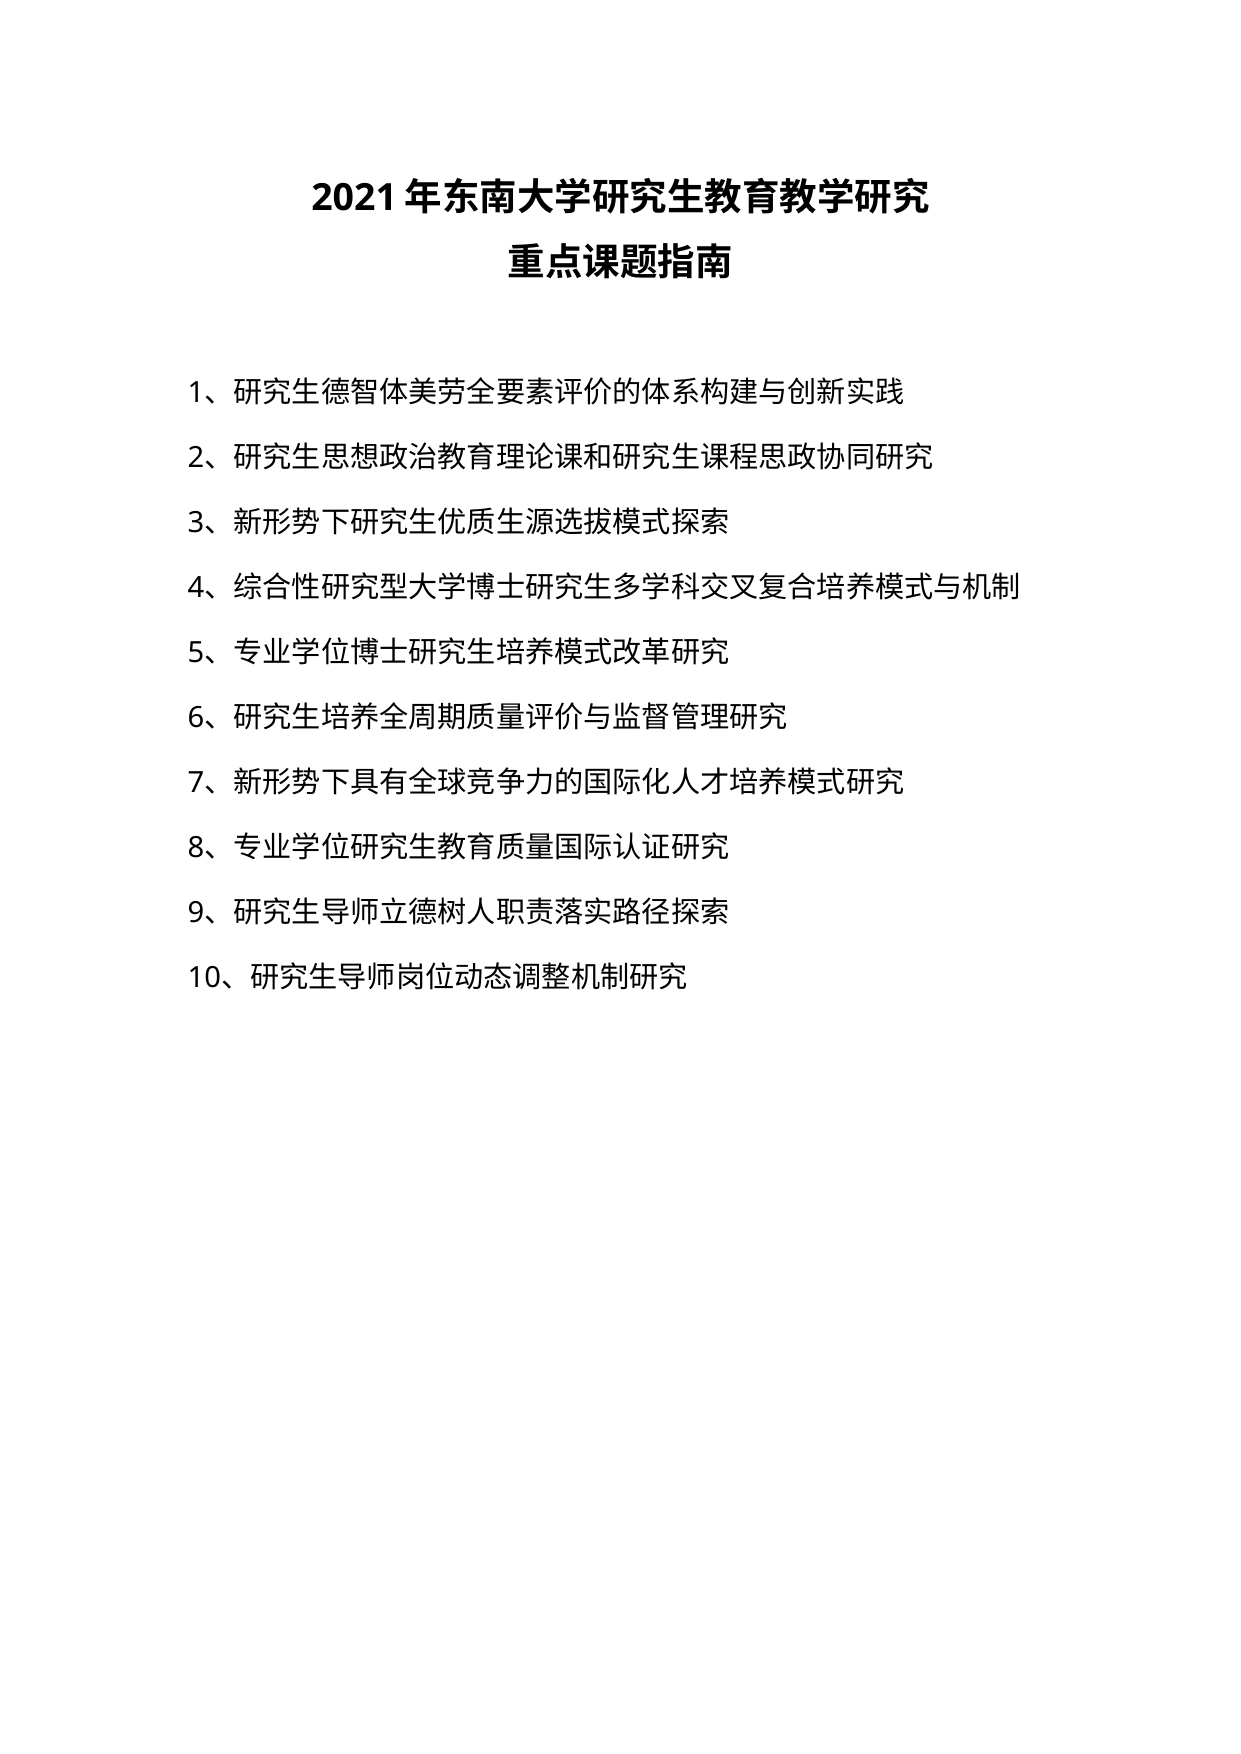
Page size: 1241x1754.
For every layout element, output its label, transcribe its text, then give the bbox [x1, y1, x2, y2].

text 10、研究生导师岗位动态调整机制研究 [187, 942, 1053, 1007]
text 8、专业学位研究生教育质量国际认证研究 [187, 812, 1053, 877]
text 3、新形势下研究生优质生源选拔模式探索 [187, 487, 1053, 552]
text 5、专业学位博士研究生培养模式改革研究 [187, 617, 1053, 682]
text 4、综合性研究型大学博士研究生多学科交叉复合培养模式与机制 [187, 552, 1053, 617]
text 重点课题指南 [187, 227, 1053, 292]
text 2021年东南大学研究生教育教学研究 [187, 162, 1053, 227]
text 7、新形势下具有全球竞争力的国际化人才培养模式研究 [187, 747, 1053, 812]
text 2、研究生思想政治教育理论课和研究生课程思政协同研究 [187, 422, 1053, 487]
text 6、研究生培养全周期质量评价与监督管理研究 [187, 682, 1053, 747]
text 9、研究生导师立德树人职责落实路径探索 [187, 877, 1053, 942]
text 1、研究生德智体美劳全要素评价的体系构建与创新实践 [187, 357, 1053, 422]
